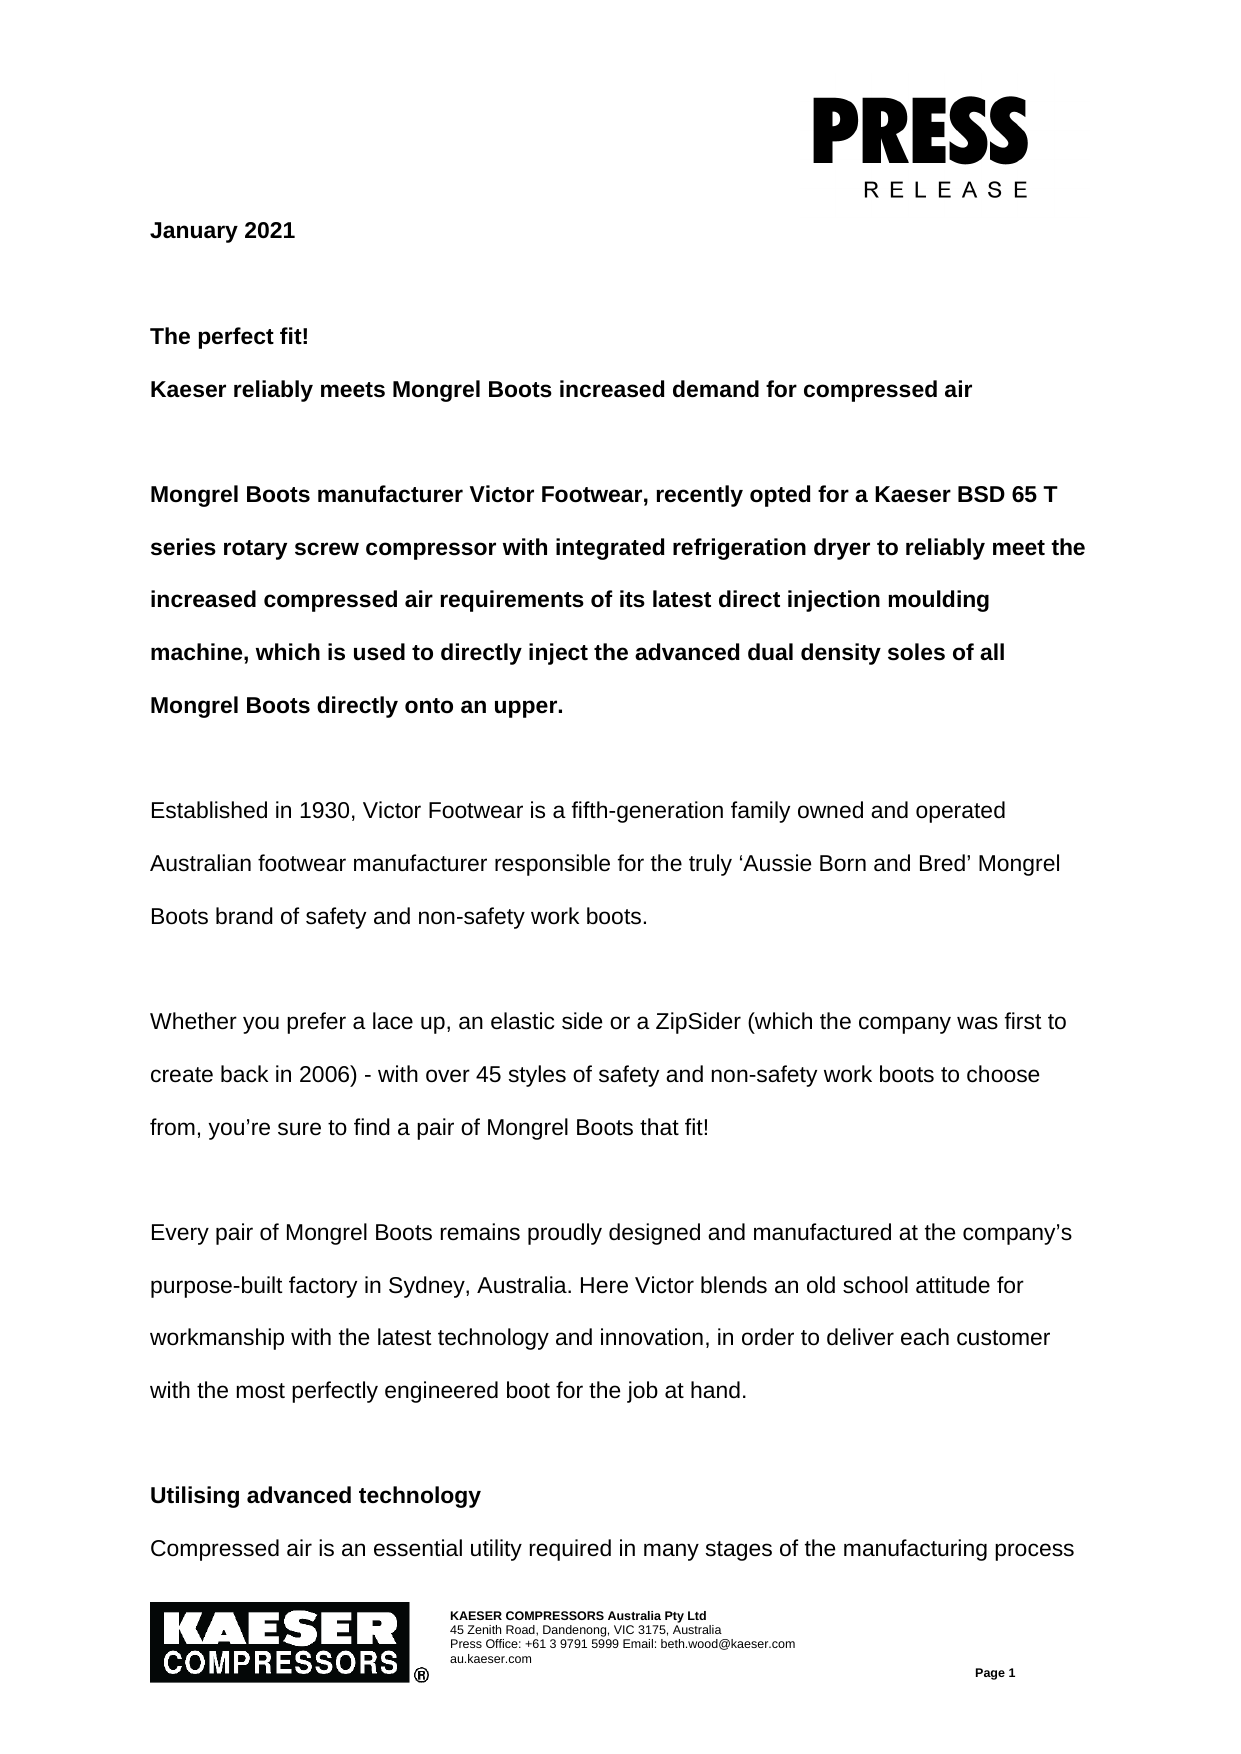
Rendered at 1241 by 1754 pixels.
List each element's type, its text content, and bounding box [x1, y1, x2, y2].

text Every pair of Mongrel Boots remains proudly designed and manufactured at the company’s purpose-built factory in Sydney, Australia. Here Victor blends an old school attitude for workmanship with the latest technology and innovation, in order to deliver each customer with the most perfectly engineered boot for the job at hand. [150, 1166, 1090, 1403]
picture [150, 1602, 433, 1687]
text Mongrel Boots manufacturer Victor Footwear, recently opted for a Kaeser BSD 65 T series rotary screw compressor with integrated refrigeration dryer to reliably meet the increased compressed air requirements of its latest direct injection moulding machine, which is used to directly inject the advanced dual density soles of all Mongrel Boots directly onto an upper. [150, 428, 1090, 718]
text Established in 1930, Victor Footwear is a fifth-generation family owned and operated Australian footwear manufacturer responsible for the truly ‘Aussie Born and Bred’ Mongrel Boots brand of safety and non-safety work boots. [150, 744, 1090, 929]
text January 2021 [150, 217, 1090, 244]
text Whether you prefer a lace up, an elastic side or a ZipSider (which the company was first to create back in 2006) - with over 45 styles of safety and non-safety work boots to choose from, you’re sure to find a pair of Mongrel Boots that fit! [150, 955, 1090, 1140]
text The perfect fit! Kaeser reliably meets Mongrel Boots increased demand for compressed air [150, 323, 1090, 402]
picture [799, 73, 1091, 218]
